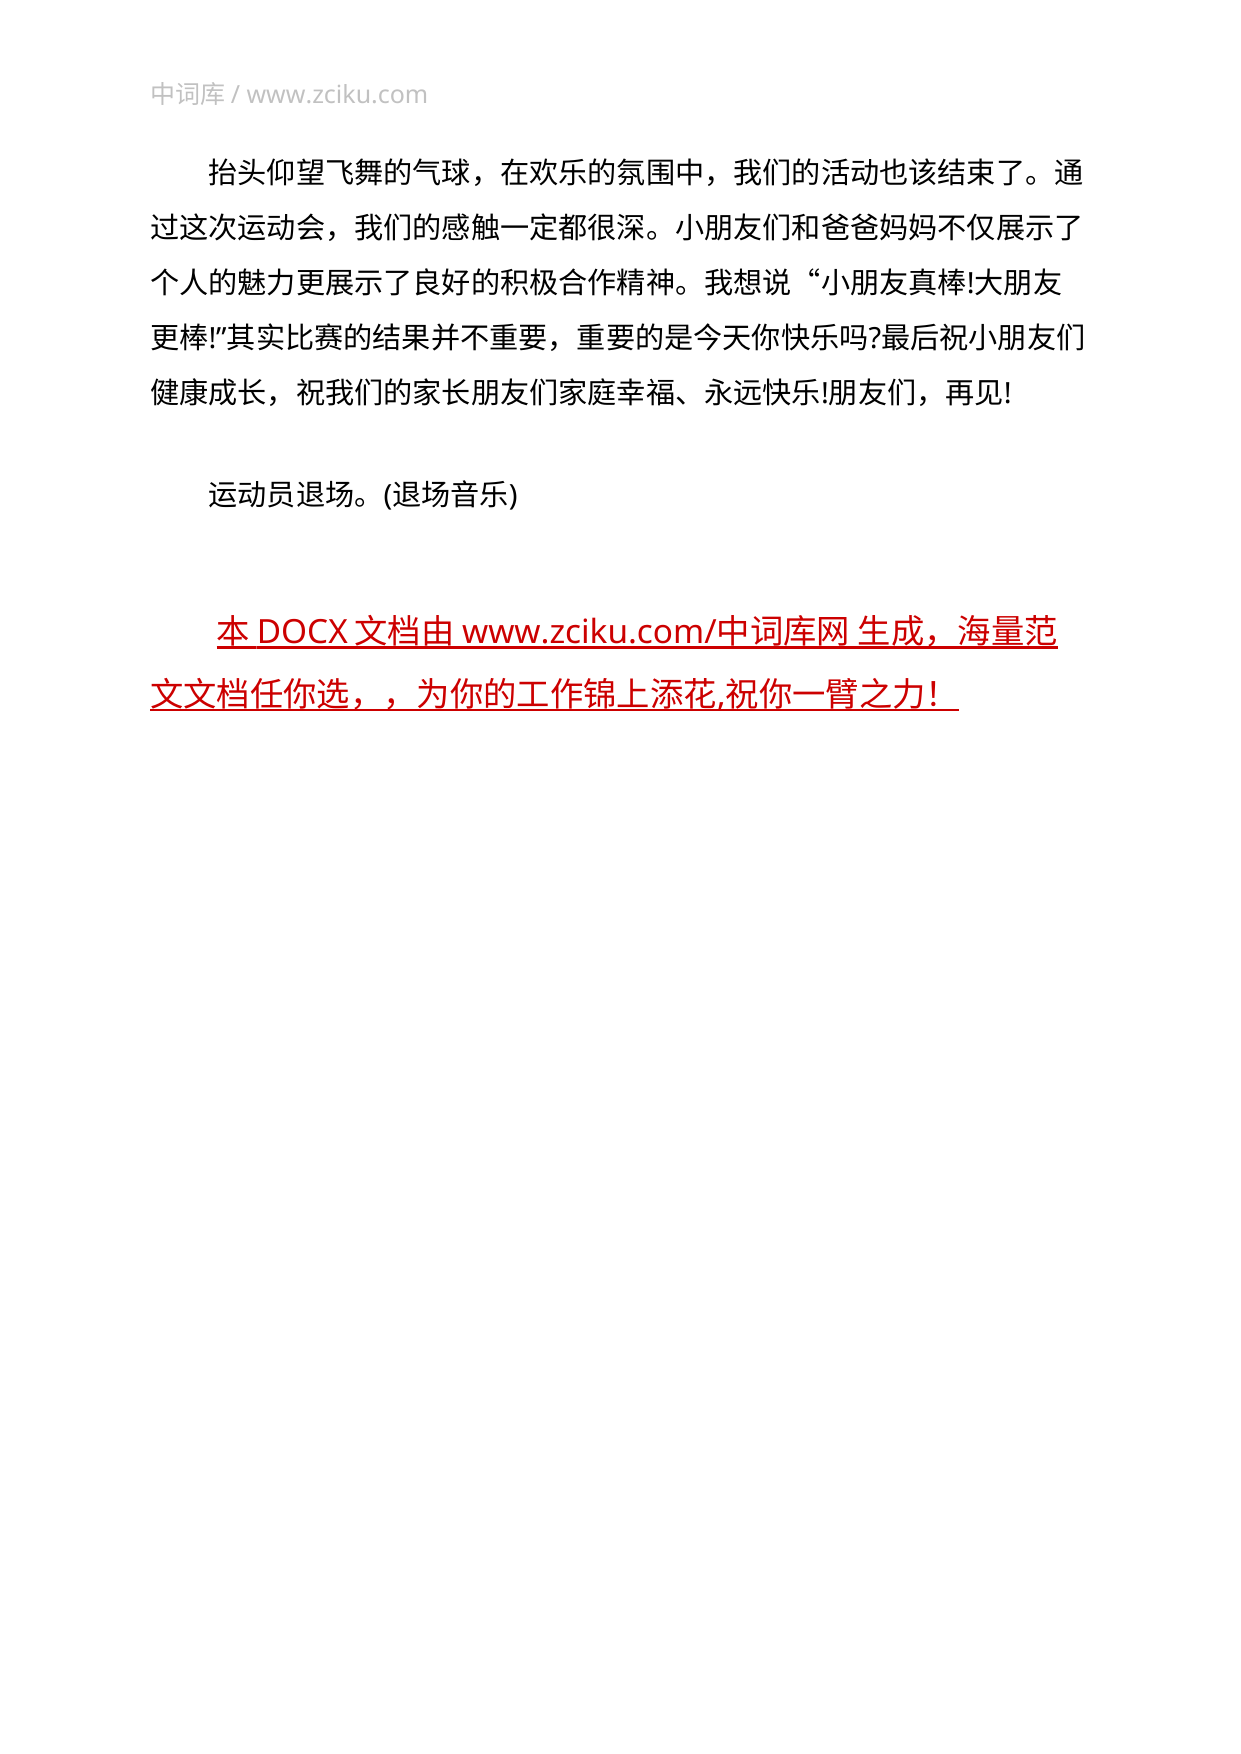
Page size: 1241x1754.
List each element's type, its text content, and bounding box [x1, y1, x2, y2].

text 抬头仰望飞舞的气球，在欢乐的氛围中，我们的活动也该结束了。通过这次运动会，我们的感触一定都很深。小朋友们和爸爸妈妈不仅展示了个人的魅力更展示了良好的积极合作精神。我想说“小朋友真棒!大朋友更棒!”其实比赛的结果并不重要，重要的是今天你快乐吗?最后祝小朋友们健康成长，祝我们的家长朋友们家庭幸福、永远快乐!朋友们，再见! [150, 150, 1090, 412]
text 本DOCX文档由 www.zciku.com/中词库网 生成，海量范文文档任你选，，为你的工作锦上添花,祝你一臂之力！ [150, 605, 1090, 716]
text 运动员退场。(退场音乐) [150, 472, 1090, 514]
